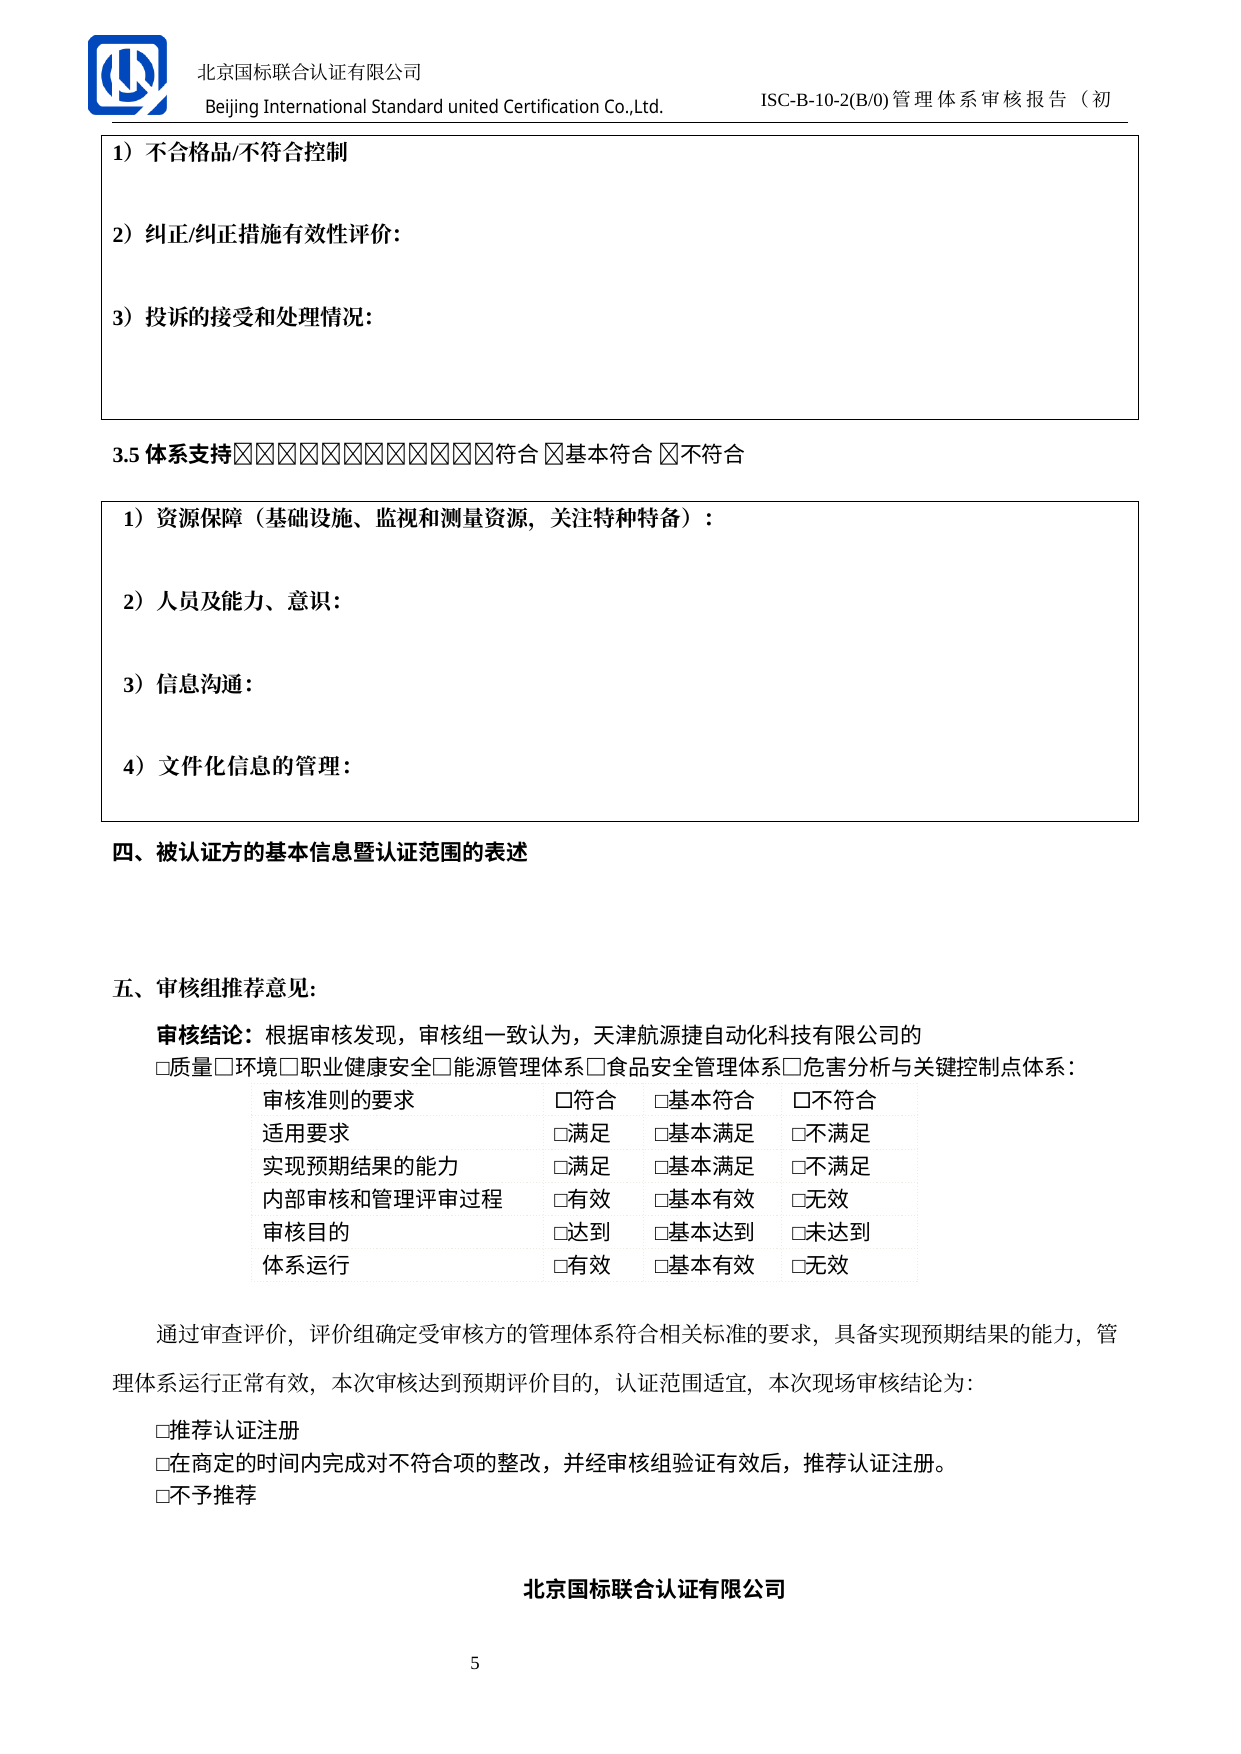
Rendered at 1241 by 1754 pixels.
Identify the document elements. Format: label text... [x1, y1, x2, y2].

table_header 审核准则的要求 [251, 1083, 543, 1115]
table_cell □无效 [781, 1181, 917, 1214]
table_cell □不满足 [781, 1149, 917, 1181]
text 四、被认证方的基本信息暨认证范围的表述 [112, 834, 1128, 867]
text □质量□环境□职业健康安全□能源管理体系□食品安全管理体系□危害分析与关键控制点体系： [112, 1050, 1128, 1082]
table_header 1）资源保障（基础设施、监视和测量资源，关注特种特备）： 2）人员及能力、意识： 3）信息沟通： 4）文件化信息的管理： [102, 502, 1138, 821]
table_cell 内部审核和管理评审过程 [251, 1181, 543, 1214]
table_header 符合 [543, 1083, 644, 1115]
table_header □基本符合 [644, 1083, 781, 1115]
text 北京国标联合认证有限公司 [112, 1571, 1128, 1604]
table_cell 体系运行 [251, 1248, 543, 1281]
picture [88, 35, 167, 115]
table_cell □有效 [543, 1181, 644, 1214]
table_cell 适用要求 [251, 1115, 543, 1148]
text □推荐认证注册 [112, 1413, 1128, 1445]
table_cell 审核目的 [251, 1215, 543, 1247]
text 审核结论：根据审核发现，审核组一致认为，天津航源捷自动化科技有限公司的 [156, 1017, 1128, 1050]
text 五、审核组推荐意见: [112, 972, 1128, 1005]
table_header 1）不合格品/不符合控制 2）纠正/纠正措施有效性评价： 3）投诉的接受和处理情况： [102, 136, 1138, 419]
text □在商定的时间内完成对不符合项的整改，并经审核组验证有效后，推荐认证注册。 [112, 1445, 1128, 1478]
text □不予推荐 [112, 1478, 1128, 1510]
table_cell □基本有效 [644, 1181, 781, 1214]
table_cell □有效 [543, 1248, 644, 1281]
table_header 不符合 [781, 1083, 917, 1115]
text 通过审查评价，评价组确定受审核方的管理体系符合相关标准的要求，具备实现预期结果的能力，管理体系运行正常有效，本次审核达到预期评价目的，认证范围适宜，本次现场审核结论为： [112, 1319, 1128, 1400]
table_cell 实现预期结果的能力 [251, 1149, 543, 1181]
text 3.5 体系支持符合 基本符合 不符合 [112, 437, 1128, 469]
table_cell □不满足 [781, 1115, 917, 1148]
table_cell □基本有效 [644, 1248, 781, 1281]
table_cell □无效 [781, 1248, 917, 1281]
table_cell □基本满足 [644, 1149, 781, 1181]
table_cell □满足 [543, 1115, 644, 1148]
table_cell □未达到 [781, 1215, 917, 1247]
table_cell □基本满足 [644, 1115, 781, 1148]
table_cell □达到 [543, 1215, 644, 1247]
table_cell □基本达到 [644, 1215, 781, 1247]
table_cell □满足 [543, 1149, 644, 1181]
